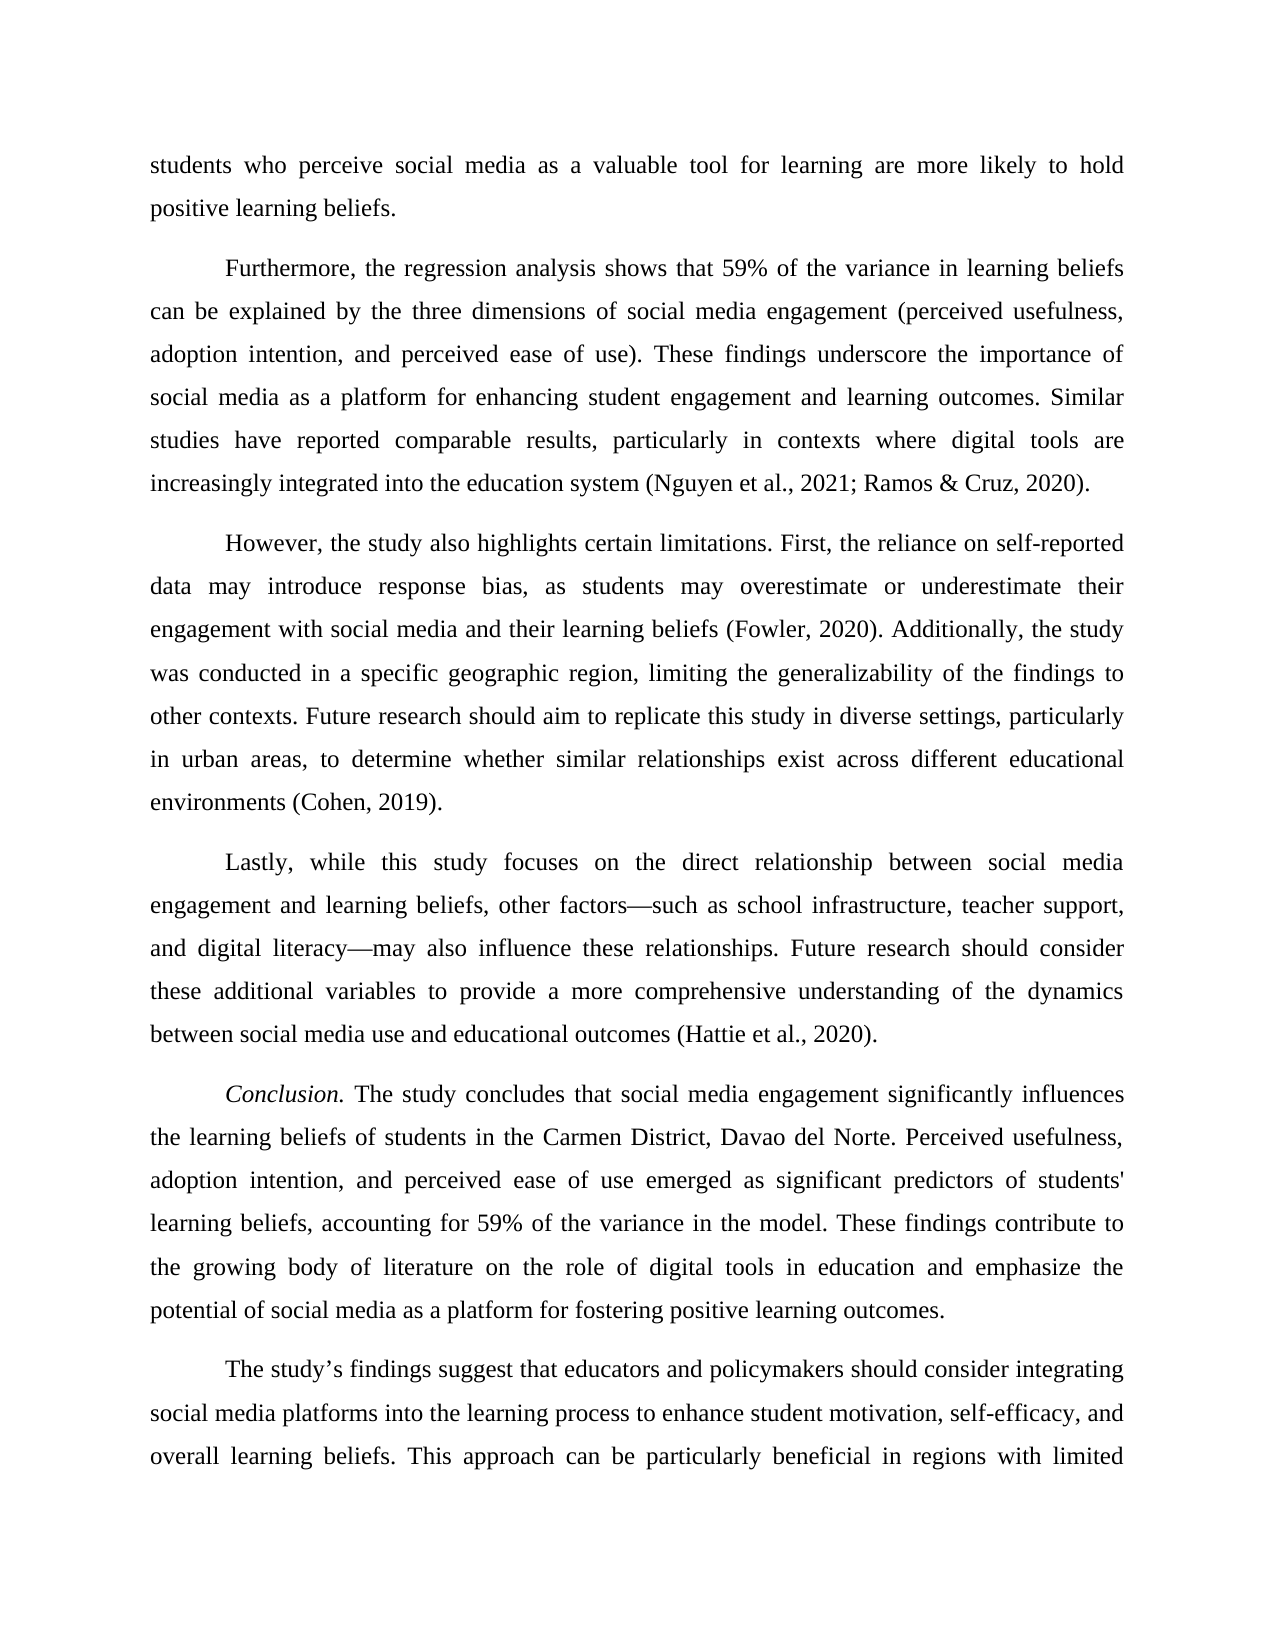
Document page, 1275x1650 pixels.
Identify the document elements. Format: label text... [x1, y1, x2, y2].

text Lastly, while this study focuses on the direct relationship between social media engagement and learning beliefs, other factors—such as school infrastructure, teacher support, and digital literacy—may also influence these relationships. Future research should consider these additional variables to provide a more comprehensive understanding of the dynamics between social media use and educational outcomes (Hattie et al., 2020). [150, 847, 1125, 1048]
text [150, 1354, 1125, 1469]
text Furthermore, the regression analysis shows that 59% of the variance in learning beliefs can be explained by the three dimensions of social media engagement (perceived usefulness, adoption intention, and perceived ease of use). These findings underscore the importance of social media as a platform for enhancing student engagement and learning outcomes. Similar studies have reported comparable results, particularly in contexts where digital tools are increasingly integrated into the education system (Nguyen et al., 2021; Ramos & Cruz, 2020). [150, 253, 1125, 497]
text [150, 150, 1125, 222]
text Conclusion. The study concludes that social media engagement significantly influences the learning beliefs of students in the Carmen District, Davao del Norte. Perceived usefulness, adoption intention, and perceived ease of use emerged as significant predictors of students' learning beliefs, accounting for 59% of the variance in the model. These findings contribute to the growing body of literature on the role of digital tools in education and emphasize the potential of social media as a platform for fostering positive learning outcomes. [150, 1079, 1125, 1323]
text However, the study also highlights certain limitations. First, the reliance on self-reported data may introduce response bias, as students may overestimate or underestimate their engagement with social media and their learning beliefs (Fowler, 2020). Additionally, the study was conducted in a specific geographic region, limiting the generalizability of the findings to other contexts. Future research should aim to replicate this study in diverse settings, particularly in urban areas, to determine whether similar relationships exist across different educational environments (Cohen, 2019). [150, 528, 1125, 816]
